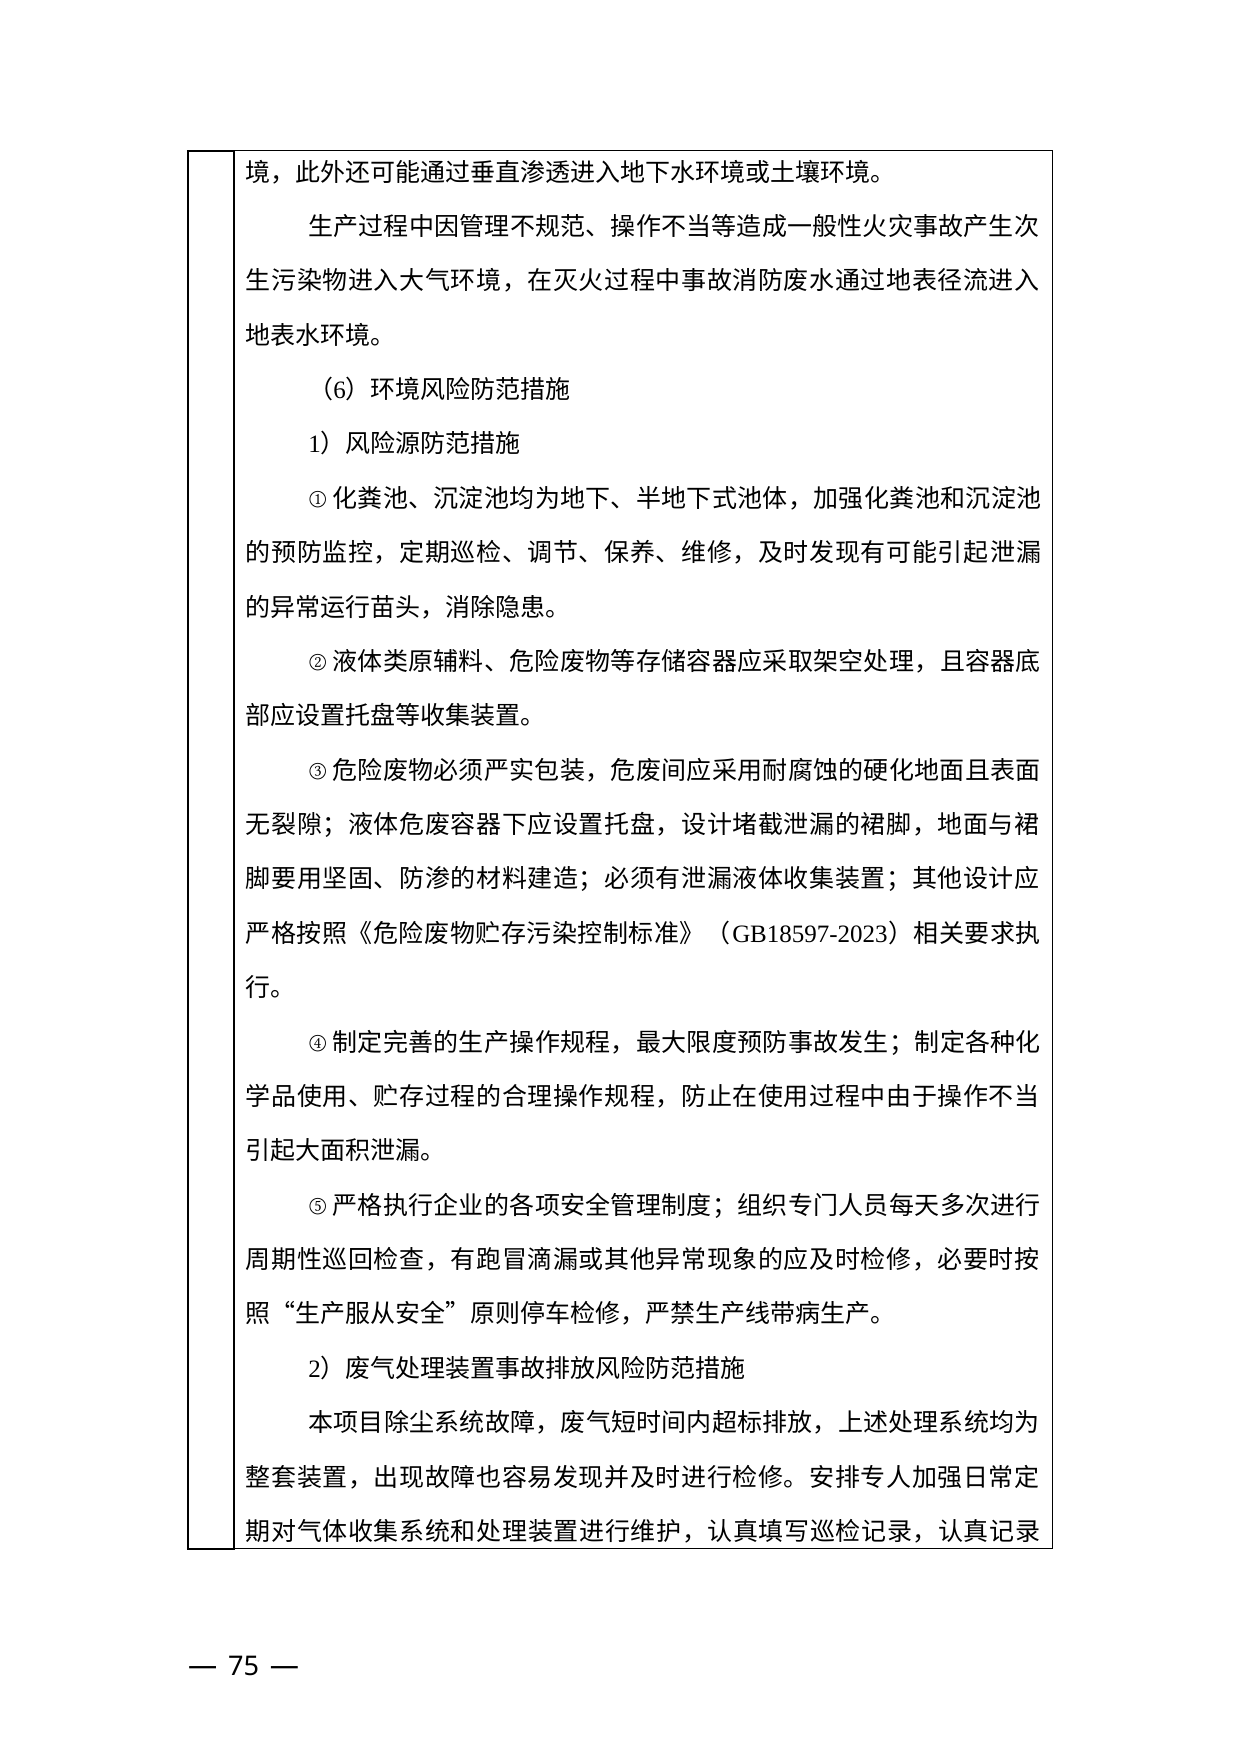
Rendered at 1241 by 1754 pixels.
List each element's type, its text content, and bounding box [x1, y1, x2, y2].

table_header 其他 [189, 152, 233, 1548]
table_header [235, 151, 1052, 1548]
